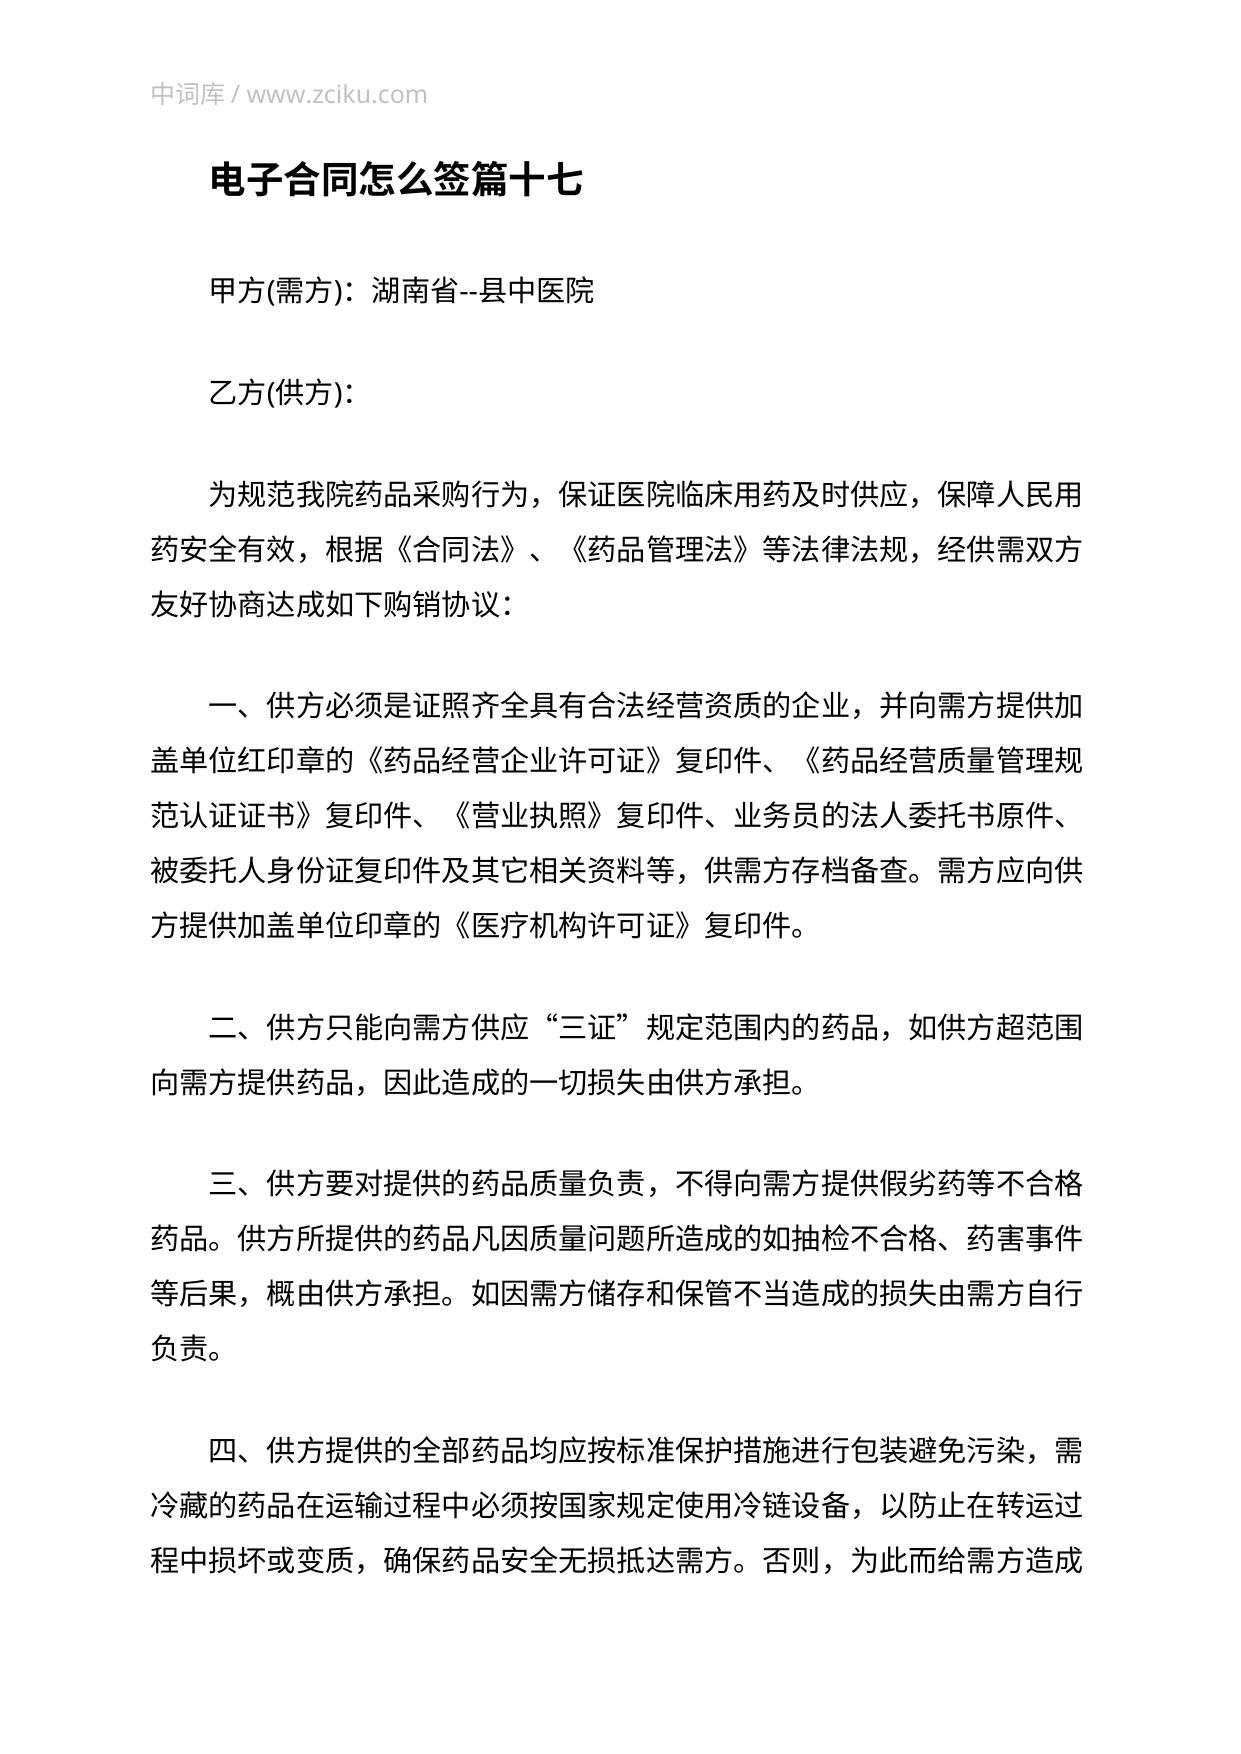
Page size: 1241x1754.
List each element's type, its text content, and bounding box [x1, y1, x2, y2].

text 二、供方只能向需方供应“三证”规定范围内的药品，如供方超范围向需方提供药品，因此造成的一切损失由供方承担。 [150, 1004, 1090, 1101]
text 为规范我院药品采购行为，保证医院临床用药及时供应，保障人民用药安全有效，根据《合同法》、《药品管理法》等法律法规，经供需双方友好协商达成如下购销协议： [150, 471, 1090, 623]
text 三、供方要对提供的药品质量负责，不得向需方提供假劣药等不合格药品。供方所提供的药品凡因质量问题所造成的如抽检不合格、药害事件等后果，概由供方承担。如因需方储存和保管不当造成的损失由需方自行负责。 [150, 1161, 1090, 1368]
text 乙方(供方)： [150, 369, 1090, 412]
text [150, 1427, 1090, 1579]
text 电子合同怎么签篇十七 [150, 150, 1090, 204]
text 甲方(需方)：湖南省--县中医院 [150, 267, 1090, 310]
text 一、供方必须是证照齐全具有合法经营资质的企业，并向需方提供加盖单位红印章的《药品经营企业许可证》复印件、《药品经营质量管理规范认证证书》复印件、《营业执照》复印件、业务员的法人委托书原件、被委托人身份证复印件及其它相关资料等，供需方存档备查。需方应向供方提供加盖单位印章的《医疗机构许可证》复印件。 [150, 683, 1090, 945]
